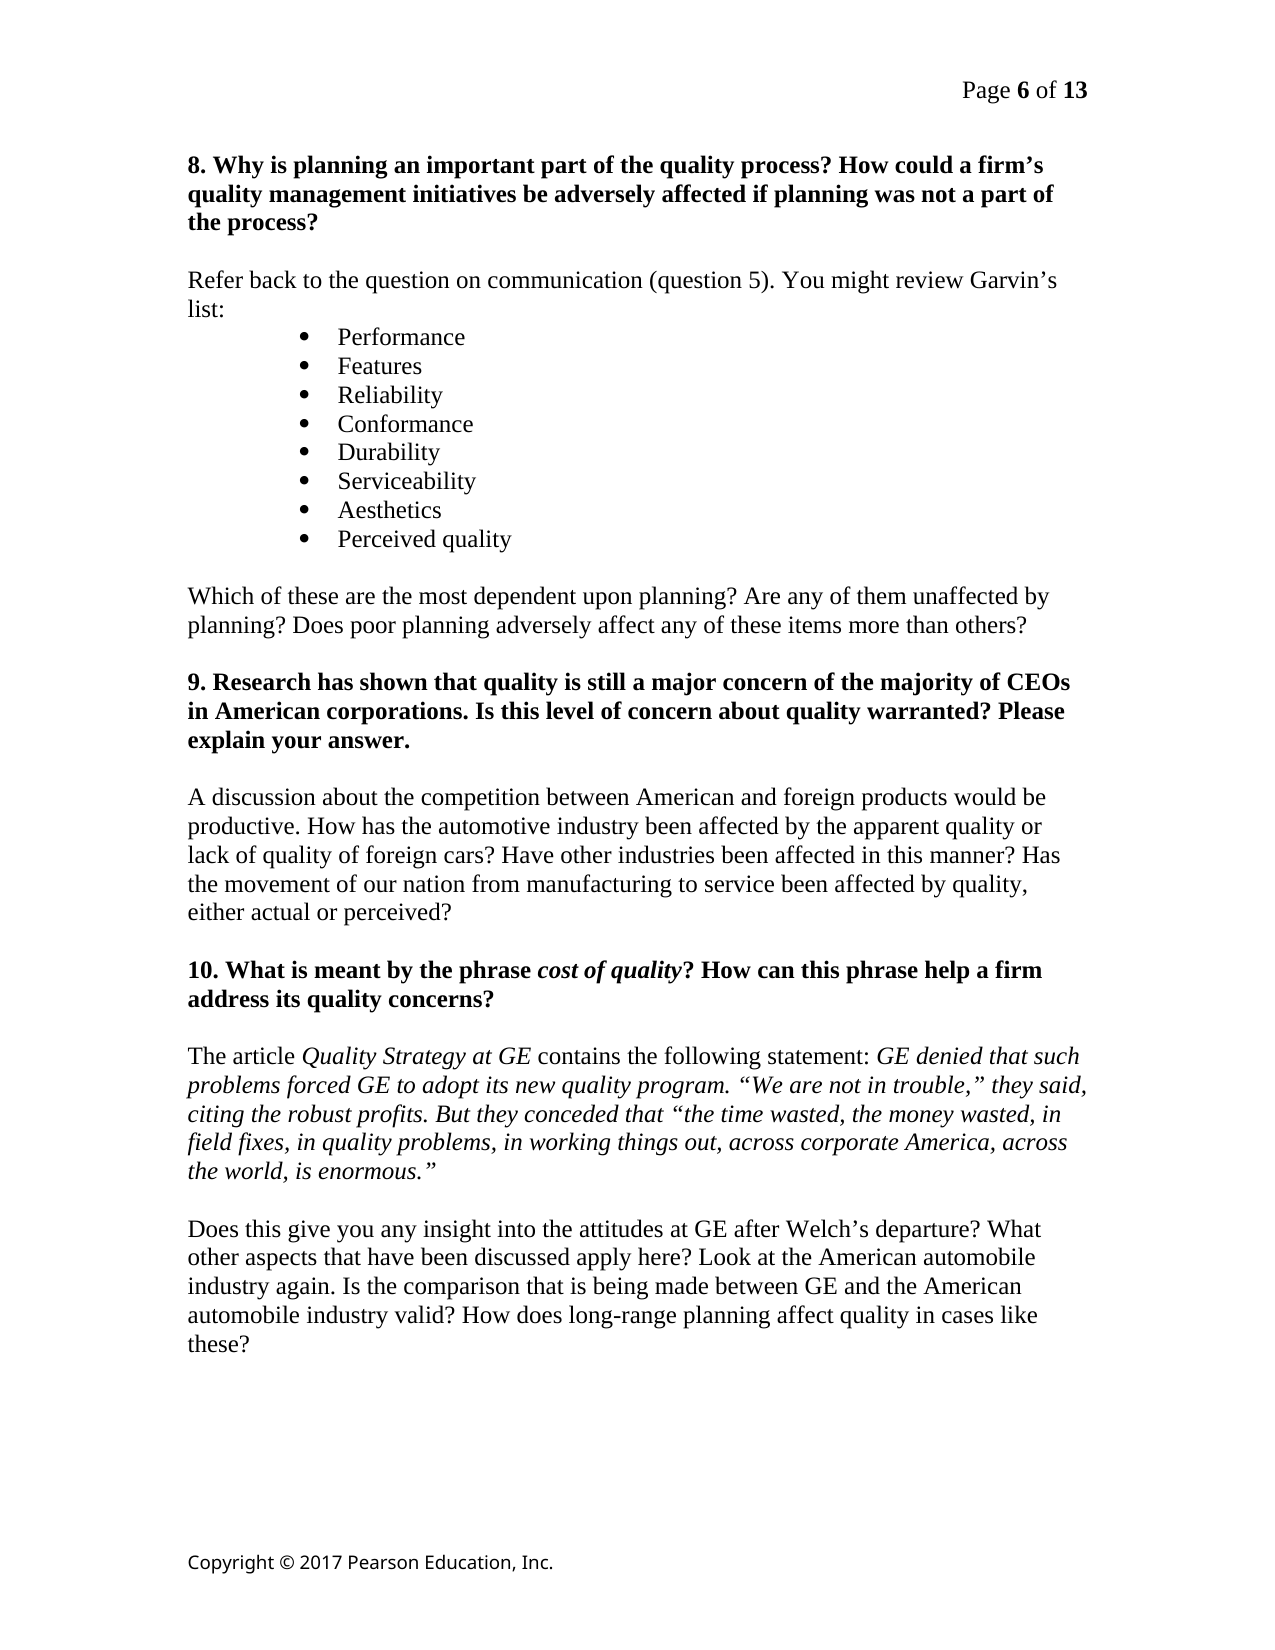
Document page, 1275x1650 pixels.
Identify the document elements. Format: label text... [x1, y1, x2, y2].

list Conformance [300, 409, 1087, 437]
text A discussion about the competition between American and foreign products would be productive. How has the automotive industry been affected by the apparent quality or lack of quality of foreign cars? Have other industries been affected in this manner? Has the movement of our nation from manufacturing to service been affected by quality, either actual or perceived? [187, 782, 1087, 926]
text 8. Why is planning an important part of the quality process? How could a firm’s quality management initiatives be adversely affected if planning was not a part of the process? [187, 150, 1087, 236]
list Durability [300, 437, 1087, 466]
text Which of these are the most dependent upon planning? Are any of them unaffected by planning? Does poor planning adversely affect any of these items more than others? [187, 581, 1087, 639]
list Perceived quality [300, 524, 1087, 552]
text Does this give you any insight into the attitudes at GE after Welch’s departure? What other aspects that have been discussed apply here? Look at the American automobile industry again. Is the comparison that is being made between GE and the American automobile industry valid? How does long-range planning affect quality in cases like these? [187, 1214, 1087, 1357]
list Performance [300, 322, 1087, 351]
list Features [300, 351, 1087, 380]
list Serviceability [300, 466, 1087, 495]
text 10. What is meant by the phrase cost of quality? How can this phrase help a firm address its quality concerns? [187, 955, 1087, 1012]
text 9. Research has shown that quality is still a major concern of the majority of CEOs in American corporations. Is this level of concern about quality warranted? Please explain your answer. [187, 667, 1087, 754]
text Refer back to the question on communication (question 5). You might review Garvin’s list: [187, 265, 1087, 322]
list Aesthetics [300, 495, 1087, 524]
list Reliability [300, 380, 1087, 409]
text The article Quality Strategy at GE contains the following statement: GE denied that such problems forced GE to adopt its new quality program. “We are not in trouble,” they said, citing the robust profits. But they conceded that “the time wasted, the money wasted, in field fixes, in quality problems, in working things out, across corporate America, across the world, is enormous.” [187, 1041, 1087, 1185]
